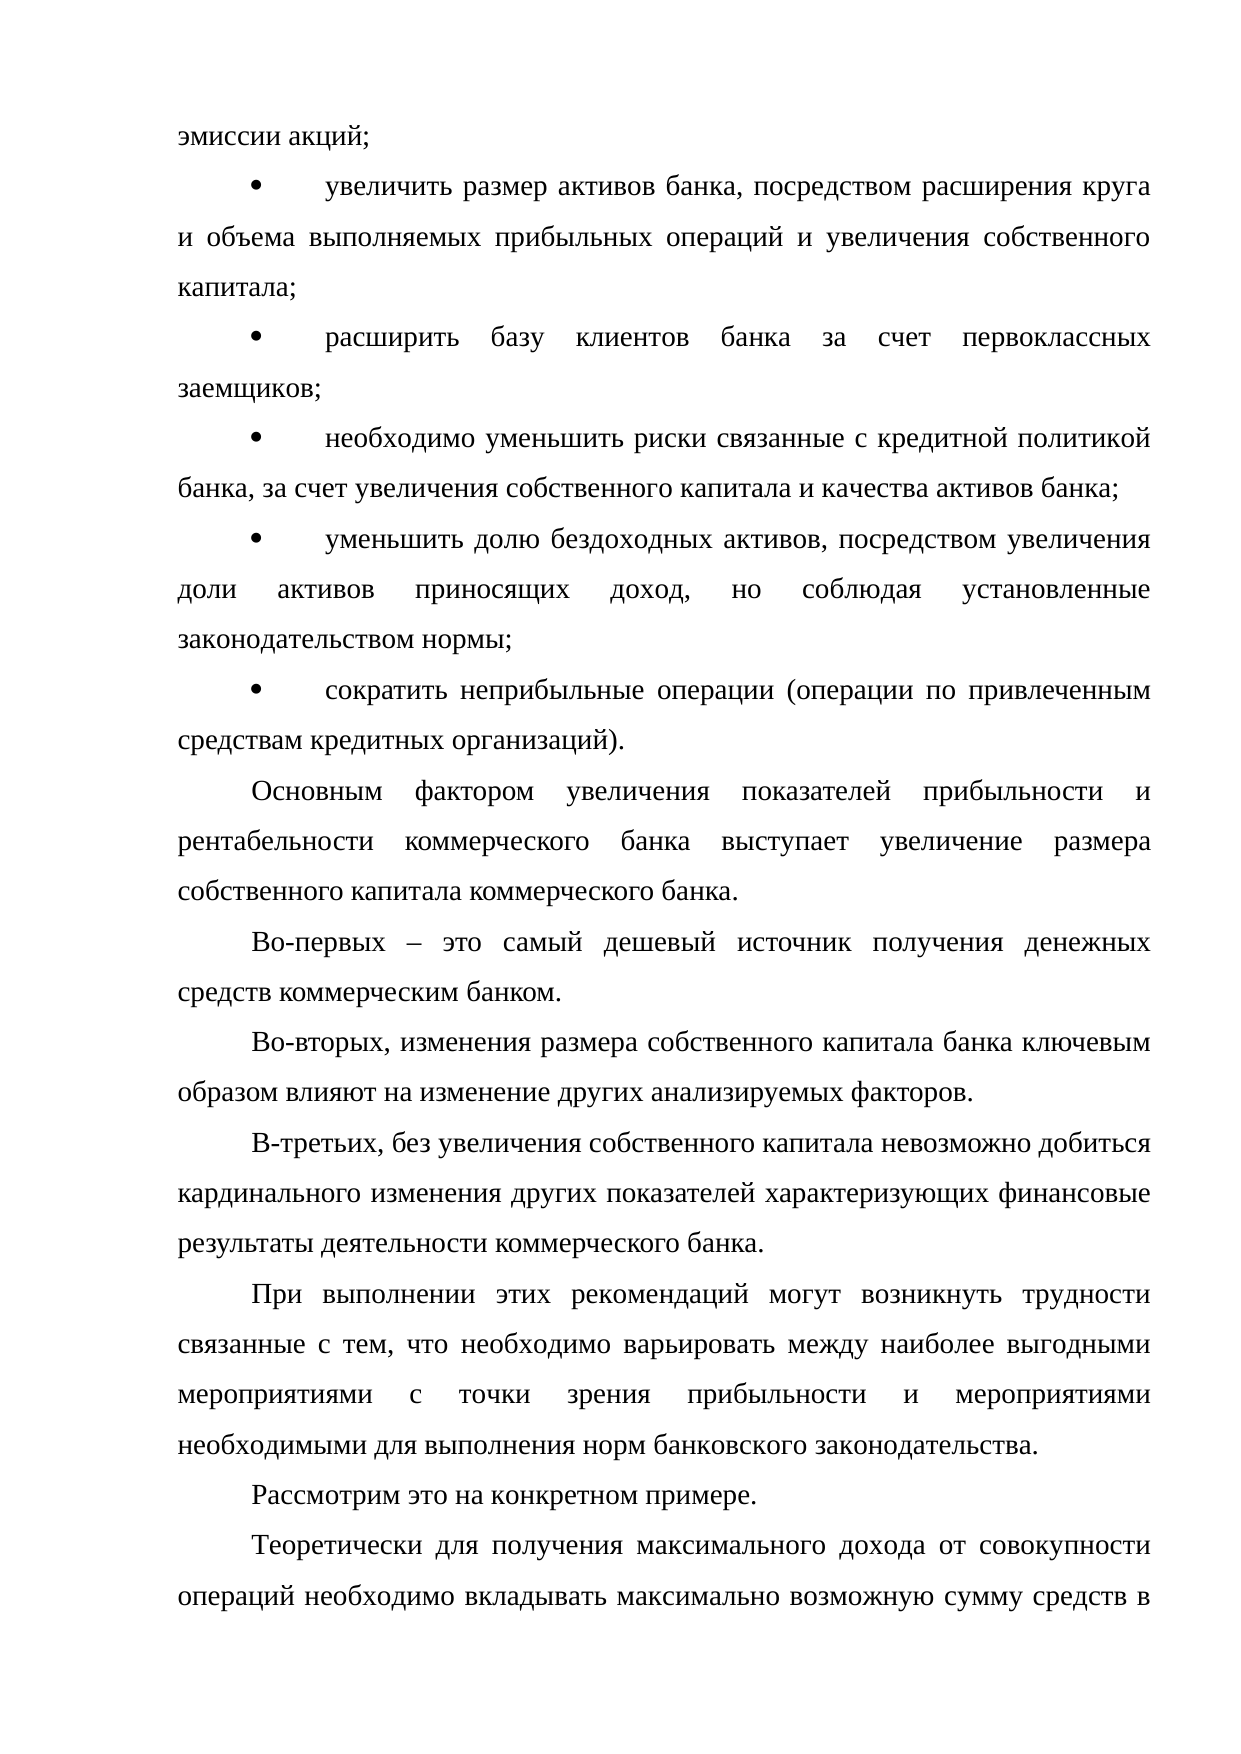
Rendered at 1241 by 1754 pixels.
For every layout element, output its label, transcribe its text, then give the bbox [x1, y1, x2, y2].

text В-третьих, без увеличения собственного капитала невозможно добиться кардинального изменения других показателей характеризующих финансовые результаты деятельности коммерческого банка. [177, 1125, 1152, 1259]
list сократить неприбыльные операции (операции по привлеченным средствам кредитных организаций). [177, 672, 1152, 756]
text При выполнении этих рекомендаций могут возникнуть трудности связанные с тем, что необходимо варьировать между наиболее выгодными мероприятиями с точки зрения прибыльности и мероприятиями необходимыми для выполнения норм банковского законодательства. [177, 1276, 1152, 1460]
text Во-первых – это самый дешевый источник получения денежных средств коммерческим банком. [177, 924, 1152, 1007]
list увеличить размер активов банка, посредством расширения круга и объема выполняемых прибыльных операций и увеличения собственного капитала; [177, 168, 1152, 303]
text Основным фактором увеличения показателей прибыльности и рентабельности коммерческого банка выступает увеличение размера собственного капитала коммерческого банка. [177, 773, 1152, 907]
list уменьшить долю бездоходных активов, посредством увеличения доли активов приносящих доход, но соблюдая установленные законодательством нормы; [177, 521, 1152, 655]
list необходимо уменьшить риски связанные с кредитной политикой банка, за счет увеличения собственного капитала и качества активов банка; [177, 420, 1152, 504]
text Во-вторых, изменения размера собственного капитала банка ключевым образом влияют на изменение других анализируемых факторов. [177, 1024, 1152, 1108]
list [177, 118, 1152, 152]
list расширить базу клиентов банка за счет первоклассных заемщиков; [177, 319, 1152, 403]
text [177, 1527, 1152, 1611]
text Рассмотрим это на конкретном примере. [177, 1477, 1152, 1511]
